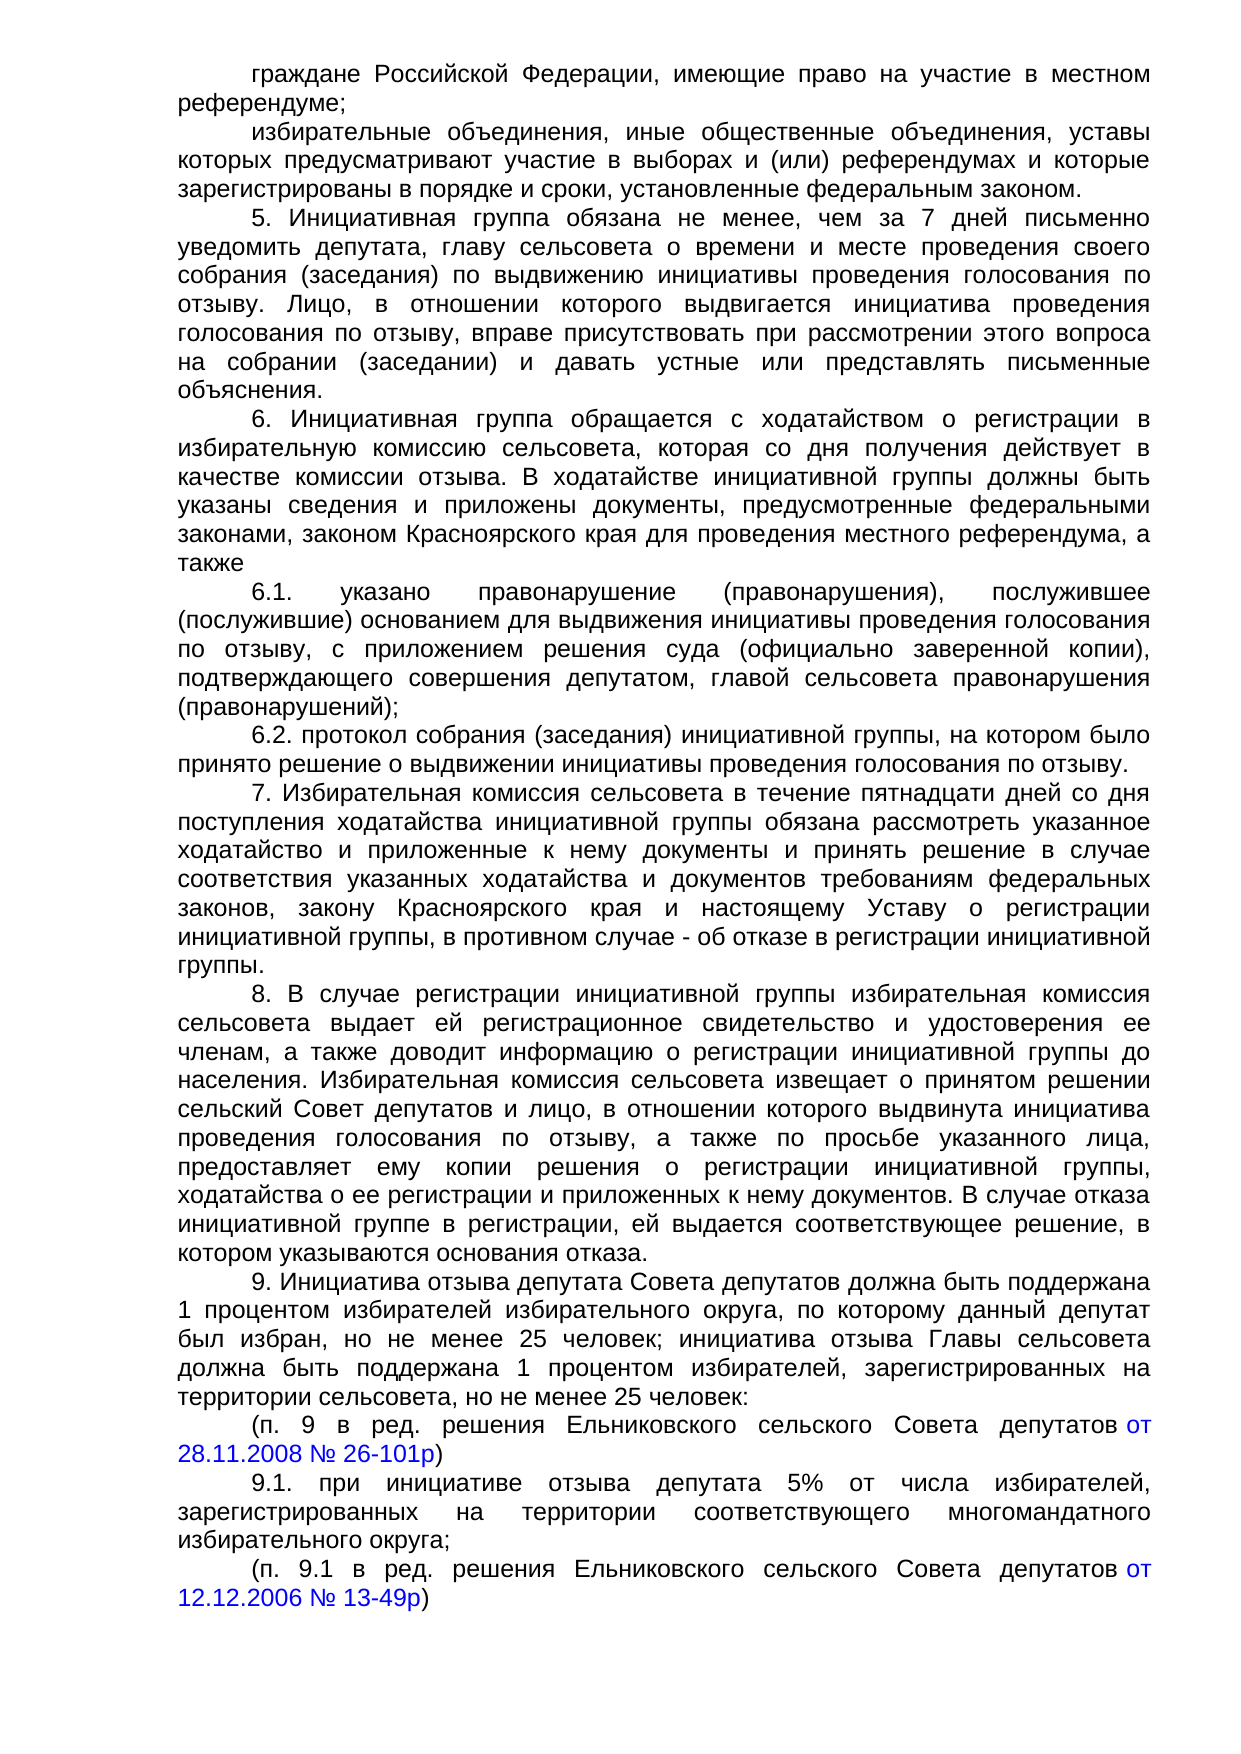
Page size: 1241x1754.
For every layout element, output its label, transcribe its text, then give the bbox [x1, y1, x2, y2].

text 5. Инициативная группа обязана не менее, чем за 7 дней письменно уведомить депутата, главу сельсовета о времени и месте проведения своего собрания (заседания) по выдвижению инициативы проведения голосования по отзыву. Лицо, в отношении которого выдвигается инициатива проведения голосования по отзыву, вправе присутствовать при рассмотрении этого вопроса на собрании (заседании) и давать устные или представлять письменные объяснения. [177, 203, 1152, 404]
text 7. Избирательная комиссия сельсовета в течение пятнадцати дней со дня поступления ходатайства инициативной группы обязана рассмотреть указанное ходатайство и приложенные к нему документы и принять решение в случае соответствия указанных ходатайства и документов требованиям федеральных законов, закону Красноярского края и настоящему Уставу о регистрации инициативной группы, в противном случае - об отказе в регистрации инициативной группы. [177, 778, 1152, 979]
text (п. 9.1 в ред. решения Ельниковского сельского Совета депутатов от 12.12.2006 № 13-49р) [177, 1554, 1152, 1612]
text 9. Инициатива отзыва депутата Совета депутатов должна быть поддержана 1 процентом избирателей избирательного округа, по которому данный депутат был избран, но не менее 25 человек; инициатива отзыва Главы сельсовета должна быть поддержана 1 процентом избирателей, зарегистрированных на территории сельсовета, но не менее 25 человек: [177, 1267, 1152, 1410]
text 9.1. при инициативе отзыва депутата 5% от числа избирателей, зарегистрированных на территории соответствующего многомандатного избирательного округа; [177, 1468, 1152, 1554]
text избирательные объединения, иные общественные объединения, уставы которых предусматривают участие в выборах и (или) референдумах и которые зарегистрированы в порядке и сроки, установленные федеральным законом. [177, 117, 1152, 203]
text 6.2. протокол собрания (заседания) инициативной группы, на котором было принято решение о выдвижении инициативы проведения голосования по отзыву. [177, 720, 1152, 778]
text (п. 9 в ред. решения Ельниковского сельского Совета депутатов от 28.11.2008 № 26-101р) [177, 1410, 1152, 1468]
text граждане Российской Федерации, имеющие право на участие в местном референдуме; [177, 59, 1152, 117]
text 8. В случае регистрации инициативной группы избирательная комиссия сельсовета выдает ей регистрационное свидетельство и удостоверения ее членам, а также доводит информацию о регистрации инициативной группы до населения. Избирательная комиссия сельсовета извещает о принятом решении сельский Совет депутатов и лицо, в отношении которого выдвинута инициатива проведения голосования по отзыву, а также по просьбе указанного лица, предоставляет ему копии решения о регистрации инициативной группы, ходатайства о ее регистрации и приложенных к нему документов. В случае отказа инициативной группе в регистрации, ей выдается соответствующее решение, в котором указываются основания отказа. [177, 979, 1152, 1267]
text 6.1. указано правонарушение (правонарушения), послужившее (послужившие) основанием для выдвижения инициативы проведения голосования по отзыву, с приложением решения суда (официально заверенной копии), подтверждающего совершения депутатом, главой сельсовета правонарушения (правонарушений); [177, 577, 1152, 720]
text 6. Инициативная группа обращается с ходатайством о регистрации в избирательную комиссию сельсовета, которая со дня получения действует в качестве комиссии отзыва. В ходатайстве инициативной группы должны быть указаны сведения и приложены документы, предусмотренные федеральными законами, законом Красноярского края для проведения местного референдума, а также [177, 404, 1152, 577]
